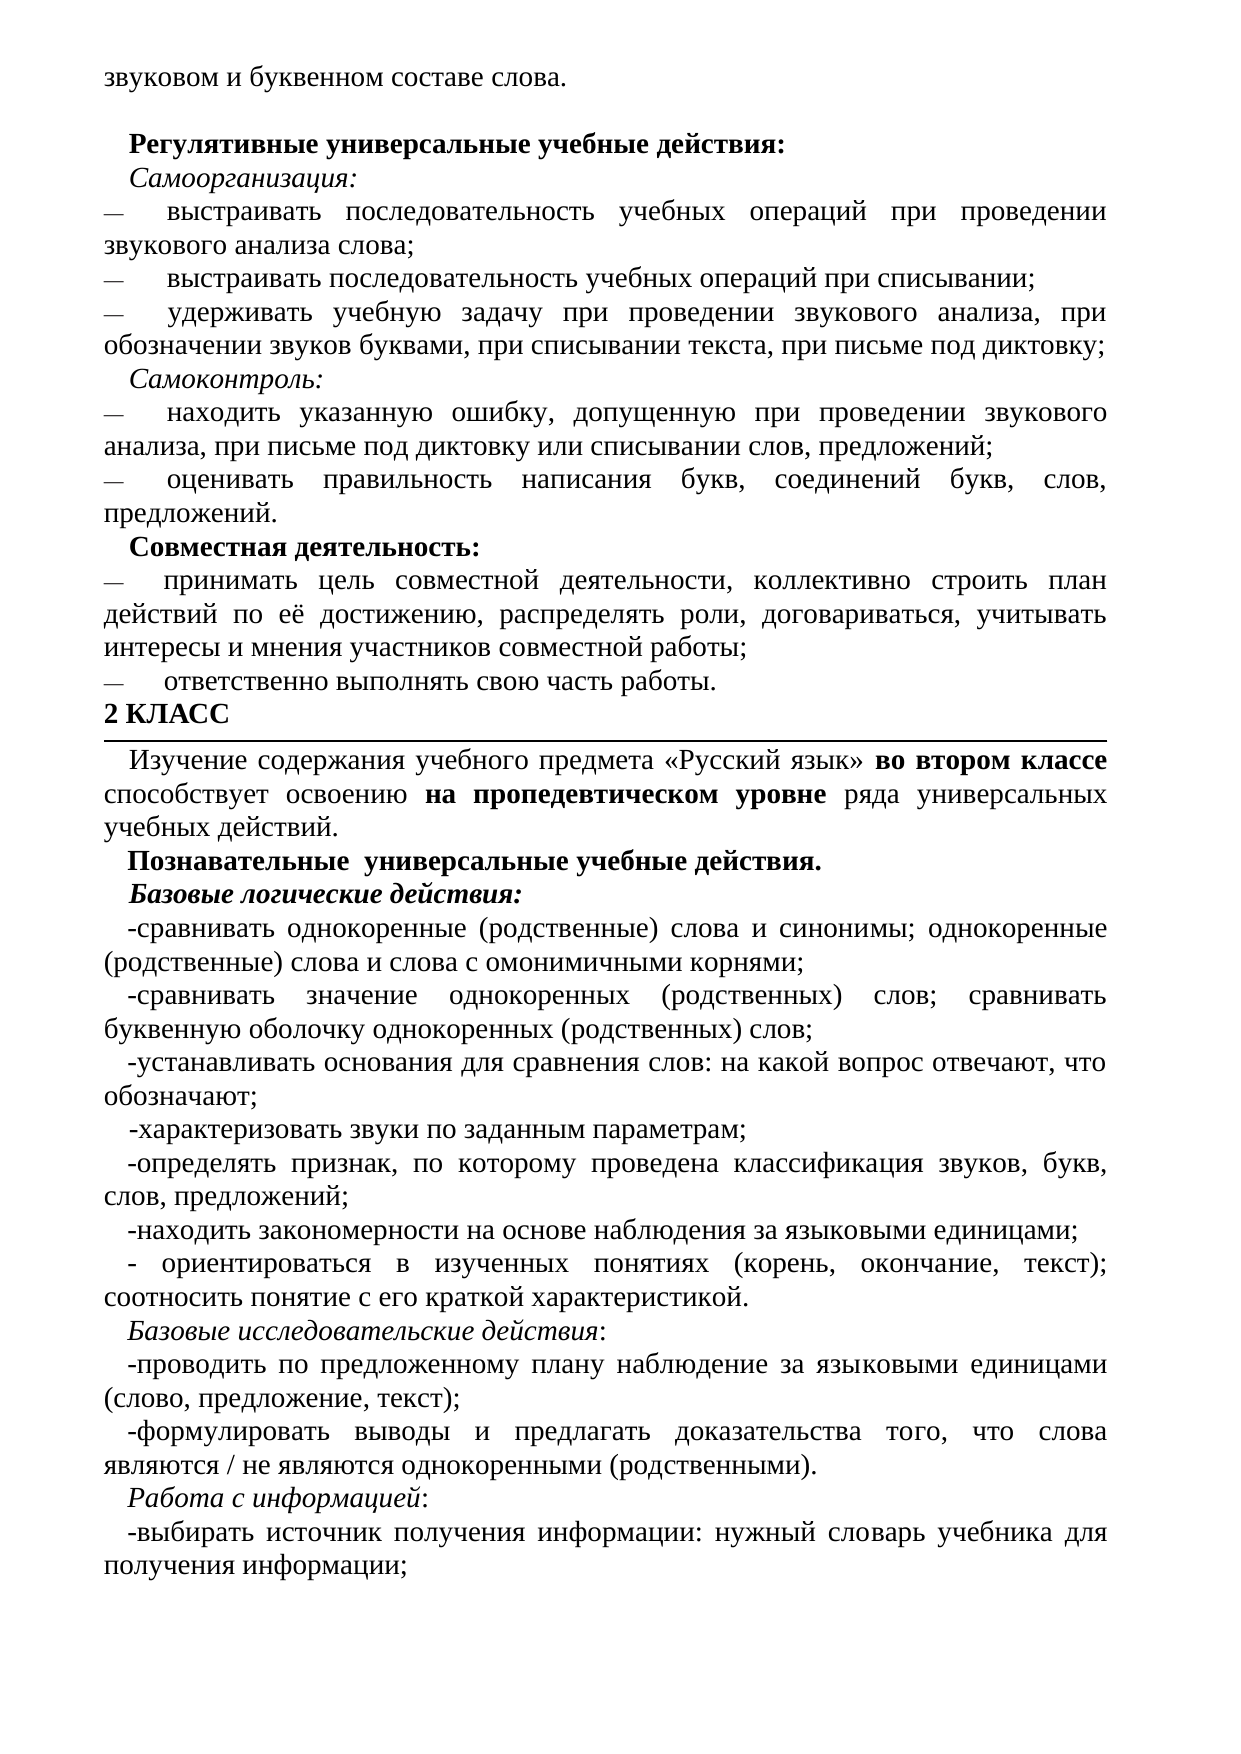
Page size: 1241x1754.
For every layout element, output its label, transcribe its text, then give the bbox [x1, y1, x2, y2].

text Совместная деятельность: [103, 529, 1107, 562]
text -сравнивать однокоренные (родственные) слова и синонимы; однокоренные (родственные) слова и слова с омонимичными корнями; [103, 910, 1107, 977]
text Работа с информацией: [103, 1480, 1107, 1514]
text Самоорганизация: [103, 160, 1107, 193]
list удерживать учебную задачу при проведении звукового анализа, при обозначении звуков буквами, при списывании текста, при письме под диктовку; [103, 294, 1107, 361]
text Регулятивные универсальные учебные действия: [103, 126, 1107, 160]
list оценивать правильность написания букв, соединений букв, слов, предложений. [103, 462, 1107, 529]
text -определять признак, по которому проведена классификация звуков, букв, слов, предложений; [103, 1145, 1107, 1212]
list находить указанную ошибку, допущенную при проведении звукового анализа, при письме под диктовку или списывании слов, предложений; [103, 394, 1107, 462]
text Изучение содержания учебного предмета «Русский язык» во втором классе способствует освоению на пропедевтическом уровне ряда универсальных учебных действий. [103, 742, 1107, 843]
text Базовые логические действия: [103, 877, 1107, 910]
list выстраивать последовательность учебных операций при списывании; [103, 260, 1107, 294]
list ответственно выполнять свою часть работы. [103, 663, 1107, 696]
text -сравнивать значение однокоренных (родственных) слов; сравнивать буквенную оболочку однокоренных (родственных) слов; [103, 977, 1107, 1044]
text -устанавливать основания для сравнения слов: на какой вопрос отвечают, что обозначают; [103, 1044, 1107, 1111]
text 2 класс [103, 696, 1107, 742]
text -проводить по предложенному плану наблюдение за языковыми единицами (слово, предложение, текст); [103, 1346, 1107, 1413]
text -выбирать источник получения информации: нужный словарь учебника для получения информации; [103, 1514, 1107, 1581]
text - ориентироваться в изученных понятиях (корень, окончание, текст); соотносить понятие с его краткой характеристикой. [103, 1246, 1107, 1313]
text Базовые исследовательские действия: [103, 1313, 1107, 1346]
text -характеризовать звуки по заданным параметрам; [128, 1111, 1107, 1145]
text -находить закономерности на основе наблюдения за языковыми единицами; [103, 1212, 1107, 1246]
text Познавательные универсальные учебные действия. [103, 843, 1107, 877]
text Самоконтроль: [103, 361, 1107, 394]
text -формулировать выводы и предлагать доказательства того, что слова являются / не являются однокоренными (родственными). [103, 1413, 1107, 1480]
list выстраивать последовательность учебных операций при проведении звукового анализа слова; [103, 193, 1107, 260]
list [103, 59, 1107, 93]
list принимать цель совместной деятельности, коллективно строить план действий по её достижению, распределять роли, договариваться, учитывать интересы и мнения участников совместной работы; [103, 562, 1107, 663]
